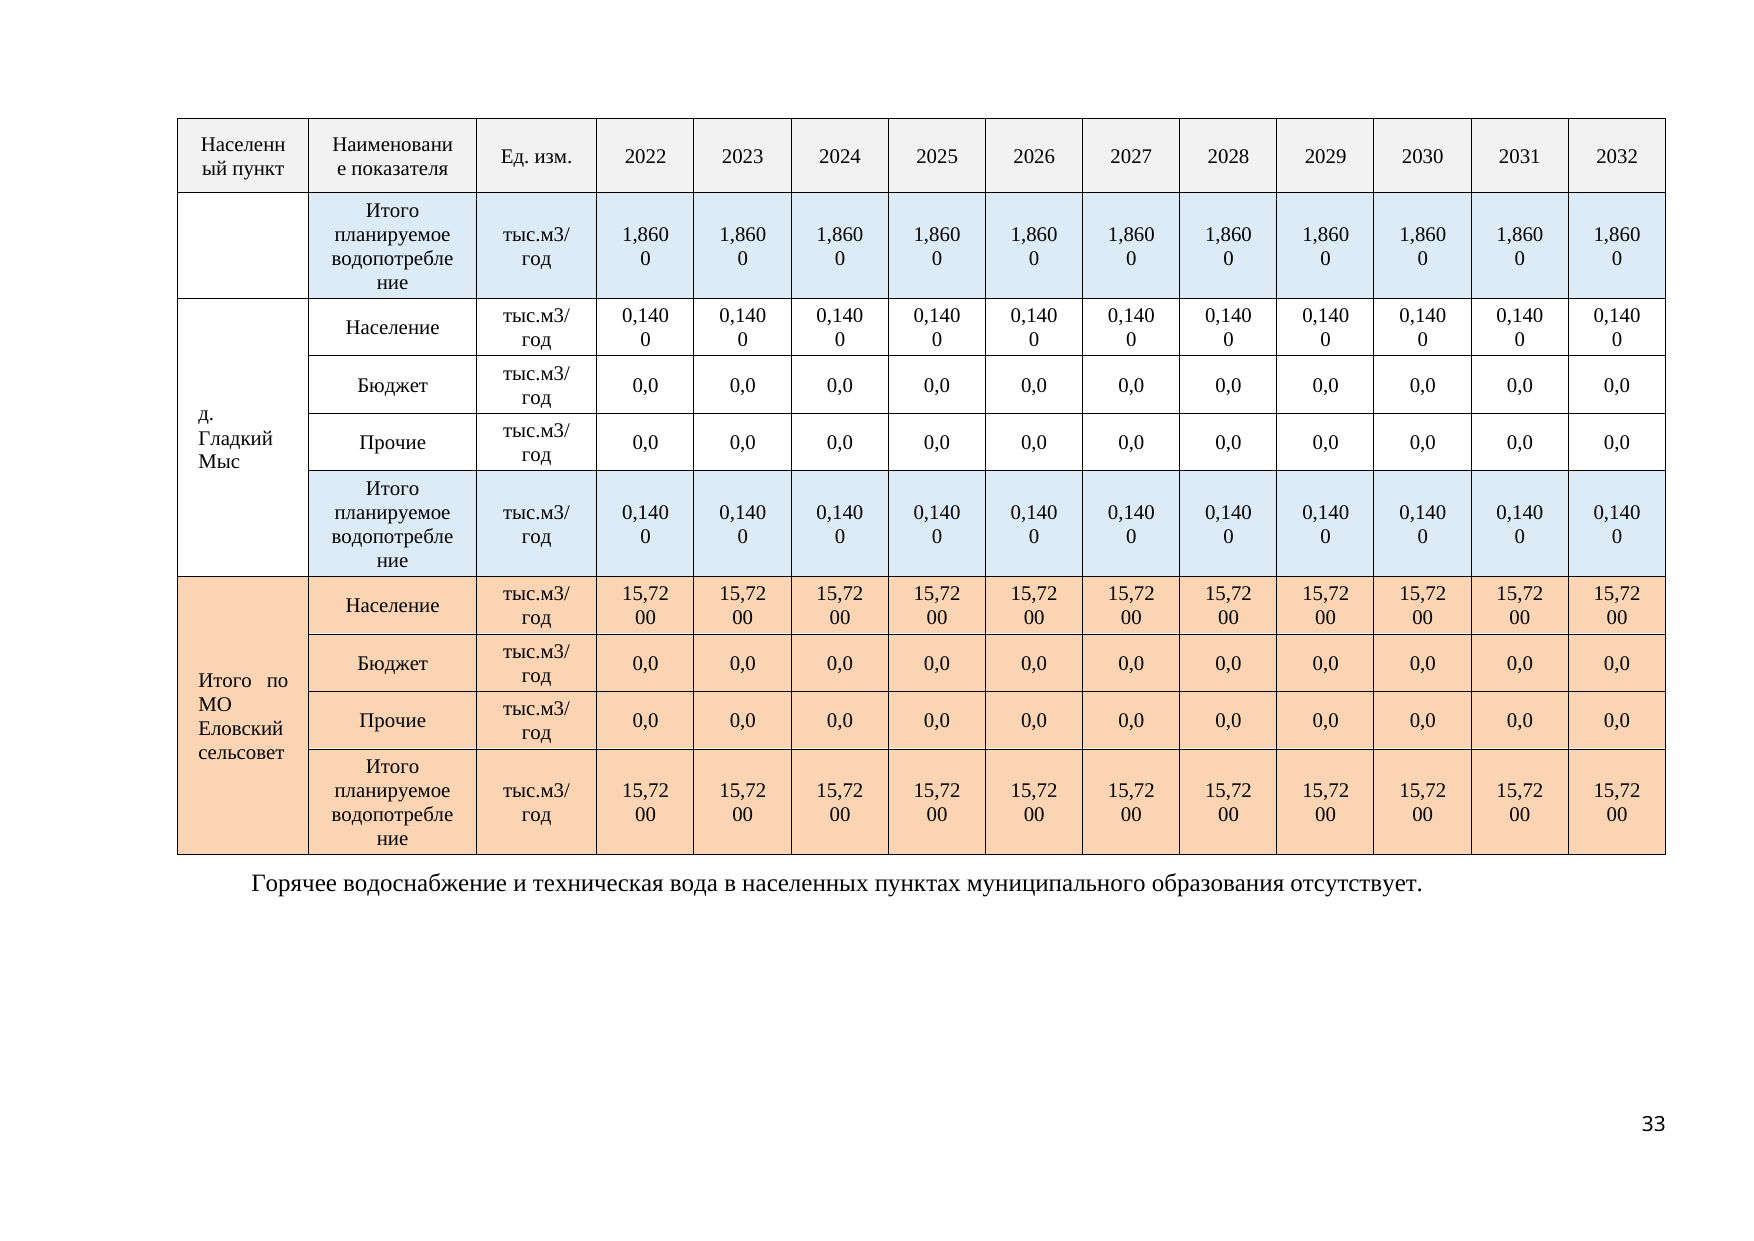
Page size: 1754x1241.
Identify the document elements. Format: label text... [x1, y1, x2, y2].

table_cell 0,0 [1180, 692, 1276, 748]
table_cell 0,1400 [1277, 471, 1373, 576]
table_cell 0,1400 [1472, 471, 1568, 576]
table_cell 0,1400 [1569, 471, 1665, 576]
table_cell 15,7200 [1083, 577, 1179, 633]
table_cell тыс.м3/год [477, 414, 596, 470]
table_header 2029 [1277, 119, 1373, 192]
table_cell 1,8600 [1569, 193, 1665, 298]
table_cell 0,0 [792, 635, 888, 691]
table_cell 0,1400 [889, 299, 985, 355]
table_cell 0,0 [1277, 414, 1373, 470]
table_cell 0,0 [597, 414, 693, 470]
table_cell 0,0 [597, 692, 693, 748]
table_cell 0,0 [1374, 356, 1471, 413]
table_cell тыс.м3/год [477, 577, 596, 633]
table_cell тыс.м3/год [477, 299, 596, 355]
table_cell 15,7200 [1083, 750, 1179, 854]
table_cell 0,0 [1083, 635, 1179, 691]
table_cell 0,1400 [694, 299, 791, 355]
table_cell тыс.м3/год [477, 193, 596, 298]
table_cell Прочие [309, 414, 476, 470]
table_cell 15,7200 [597, 750, 693, 854]
table_cell 0,0 [1569, 356, 1665, 413]
table_cell 0,1400 [1180, 471, 1276, 576]
table_header 2023 [694, 119, 791, 192]
table_cell 15,7200 [694, 577, 791, 633]
table_cell 15,7200 [889, 750, 985, 854]
table_cell 15,7200 [1180, 750, 1276, 854]
table_cell 15,7200 [986, 577, 1082, 633]
table_cell тыс.м3/год [477, 750, 596, 854]
table_cell 15,7200 [597, 577, 693, 633]
table_cell 0,0 [986, 414, 1082, 470]
table_cell 0,0 [986, 635, 1082, 691]
table_cell 15,7200 [889, 577, 985, 633]
table_header 2031 [1472, 119, 1568, 192]
table_header Наименование показателя [309, 119, 476, 192]
table_cell 15,7200 [1569, 577, 1665, 633]
table_cell 0,1400 [1569, 299, 1665, 355]
table_cell 0,0 [889, 635, 985, 691]
table_cell тыс.м3/год [477, 692, 596, 748]
table_cell Итого планируемое водопотребление [309, 750, 476, 854]
table_header 2032 [1569, 119, 1665, 192]
table_cell 0,0 [1472, 414, 1568, 470]
table_cell тыс.м3/год [477, 635, 596, 691]
table_cell 1,8600 [597, 193, 693, 298]
table_cell Население [309, 299, 476, 355]
table_cell 15,7200 [1374, 577, 1471, 633]
table_header 2028 [1180, 119, 1276, 192]
table_cell 0,1400 [792, 299, 888, 355]
table_cell тыс.м3/год [477, 471, 596, 576]
table_cell 1,8600 [1277, 193, 1373, 298]
table_cell 1,8600 [1472, 193, 1568, 298]
table_cell 0,1400 [597, 471, 693, 576]
table_cell 0,1400 [597, 299, 693, 355]
table_header 2027 [1083, 119, 1179, 192]
table_cell 0,1400 [1083, 471, 1179, 576]
table_cell 15,7200 [1277, 750, 1373, 854]
table_cell 15,7200 [1472, 750, 1568, 854]
table_header Населенный пункт [178, 119, 308, 192]
table_cell Итого по МО Еловский сельсовет [178, 577, 308, 854]
table_cell 0,0 [1083, 356, 1179, 413]
table_cell 0,0 [1374, 414, 1471, 470]
table_header 2026 [986, 119, 1082, 192]
table_cell 0,0 [1083, 414, 1179, 470]
table_cell 15,7200 [1472, 577, 1568, 633]
table_cell 0,0 [1472, 635, 1568, 691]
table_cell 0,0 [889, 414, 985, 470]
table_cell 0,0 [792, 414, 888, 470]
table_cell 0,1400 [792, 471, 888, 576]
table_cell Итого планируемое водопотребление [309, 193, 476, 298]
table_cell 0,1400 [986, 299, 1082, 355]
table_cell 0,0 [1180, 414, 1276, 470]
table_cell 0,0 [792, 692, 888, 748]
table_cell Население [309, 577, 476, 633]
table_cell 15,7200 [1277, 577, 1373, 633]
table_cell 0,0 [1180, 356, 1276, 413]
table_header 2024 [792, 119, 888, 192]
table_cell 0,0 [792, 356, 888, 413]
table_cell 0,1400 [1374, 299, 1471, 355]
table_cell 1,8600 [986, 193, 1082, 298]
text Горячее водоснабжение и техническая вода в населенных пунктах муниципального образования отсутствует. [177, 868, 1665, 896]
table_cell 0,0 [597, 635, 693, 691]
table_cell 0,0 [1180, 635, 1276, 691]
table_cell 1,8600 [889, 193, 985, 298]
table_cell 15,7200 [792, 577, 888, 633]
table_cell д. Гладкий Мыс [178, 299, 308, 576]
table_cell 1,8600 [1180, 193, 1276, 298]
table_header 2025 [889, 119, 985, 192]
table_cell Бюджет [309, 635, 476, 691]
table_cell 15,7200 [792, 750, 888, 854]
table_cell 0,0 [1083, 692, 1179, 748]
table_cell 1,8600 [1374, 193, 1471, 298]
table_cell 0,1400 [1083, 299, 1179, 355]
table_cell 0,0 [694, 356, 791, 413]
table_cell 0,1400 [986, 471, 1082, 576]
table_cell 0,0 [1374, 635, 1471, 691]
table_cell 0,1400 [889, 471, 985, 576]
table_cell 15,7200 [986, 750, 1082, 854]
table_cell Прочие [309, 692, 476, 748]
table_cell 15,7200 [694, 750, 791, 854]
table_cell 0,0 [1277, 635, 1373, 691]
table_cell 1,8600 [694, 193, 791, 298]
table_cell 0,1400 [1180, 299, 1276, 355]
table_cell 0,0 [694, 692, 791, 748]
table_cell 0,1400 [694, 471, 791, 576]
table_cell 15,7200 [1569, 750, 1665, 854]
table_cell 0,0 [1569, 635, 1665, 691]
table_cell 0,1400 [1472, 299, 1568, 355]
table_cell Бюджет [309, 356, 476, 413]
table_cell 0,0 [1374, 692, 1471, 748]
table_cell 15,7200 [1180, 577, 1276, 633]
table_cell 0,0 [986, 356, 1082, 413]
table_cell 0,0 [1277, 692, 1373, 748]
table_cell 0,1400 [1374, 471, 1471, 576]
table_header Ед. изм. [477, 119, 596, 192]
table_cell Итого планируемое водопотребление [309, 471, 476, 576]
table_cell 0,0 [889, 692, 985, 748]
table_cell 0,0 [597, 356, 693, 413]
table_header 2022 [597, 119, 693, 192]
table_cell 0,0 [694, 414, 791, 470]
table_cell 0,0 [694, 635, 791, 691]
table_cell 15,7200 [1374, 750, 1471, 854]
table_cell 0,0 [1569, 414, 1665, 470]
table_cell 0,0 [1472, 356, 1568, 413]
table_cell 0,0 [1569, 692, 1665, 748]
table_cell 0,0 [986, 692, 1082, 748]
table_cell 1,8600 [1083, 193, 1179, 298]
table_cell 0,0 [1472, 692, 1568, 748]
table_cell 0,1400 [1277, 299, 1373, 355]
table_header 2030 [1374, 119, 1471, 192]
table_cell 0,0 [1277, 356, 1373, 413]
table_cell 1,8600 [792, 193, 888, 298]
table_cell тыс.м3/год [477, 356, 596, 413]
table_cell 0,0 [889, 356, 985, 413]
